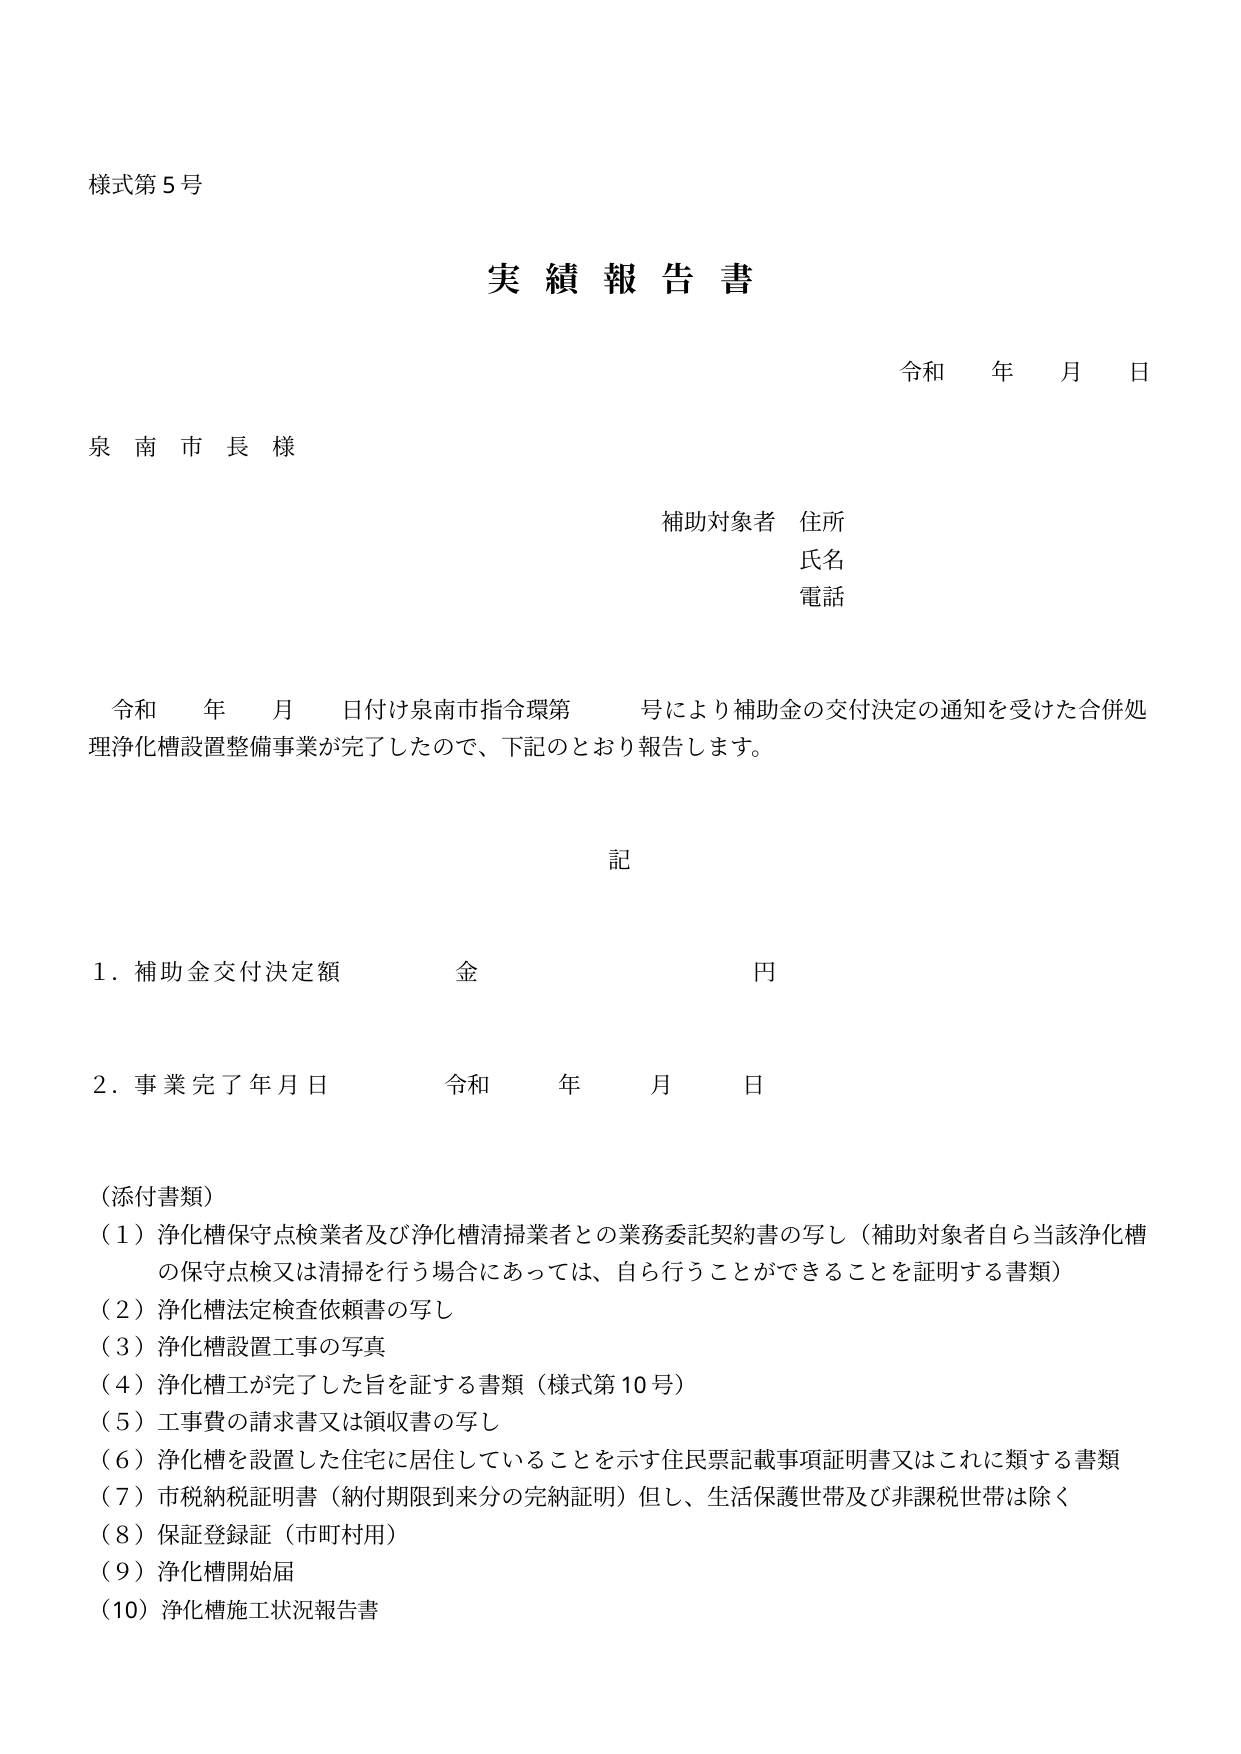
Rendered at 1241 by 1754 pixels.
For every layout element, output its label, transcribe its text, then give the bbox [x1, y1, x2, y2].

text （２）浄化槽法定検査依頼書の写し [89, 1289, 1152, 1327]
text （１）浄化槽保守点検業者及び浄化槽清掃業者との業務委託契約書の写し（補助対象者自ら当該浄化槽の保守点検又は清掃を行う場合にあっては、自ら行うことができることを証明する書類） [89, 1214, 1152, 1289]
text （５）工事費の請求書又は領収書の写し [89, 1402, 1152, 1439]
text 補助対象者 住所 [89, 502, 1152, 539]
text 様式第5号 [89, 164, 1152, 202]
text 記 [89, 839, 1152, 877]
text （３）浄化槽設置工事の写真 [89, 1327, 1152, 1364]
text 令和 年 月 日付け泉南市指令環第 号により補助金の交付決定の通知を受けた合併処理浄化槽設置整備事業が完了したので、下記のとおり報告します。 [89, 689, 1152, 764]
text 実績報告書 [89, 239, 1152, 314]
text （10）浄化槽施工状況報告書 [89, 1589, 1152, 1627]
text （７）市税納税証明書（納付期限到来分の完納証明）但し、生活保護世帯及び非課税世帯は除く [89, 1477, 1152, 1514]
text 電話 [89, 577, 1152, 614]
text 令和 年 月 日 [89, 352, 1152, 389]
text （添付書類） [89, 1177, 1152, 1214]
text ２．事業完了年月日 令和 年 月 日 [89, 1064, 1152, 1102]
text （６）浄化槽を設置した住宅に居住していることを示す住民票記載事項証明書又はこれに類する書類 [89, 1439, 1152, 1477]
text １．補助金交付決定額 金 円 [89, 952, 1152, 989]
text 泉 南 市 長 様 [89, 427, 1152, 464]
text （４）浄化槽工が完了した旨を証する書類（様式第10号） [89, 1364, 1152, 1402]
text （８）保証登録証（市町村用） [89, 1514, 1152, 1552]
text （９）浄化槽開始届 [89, 1552, 1152, 1589]
text 氏名 [89, 539, 1152, 577]
